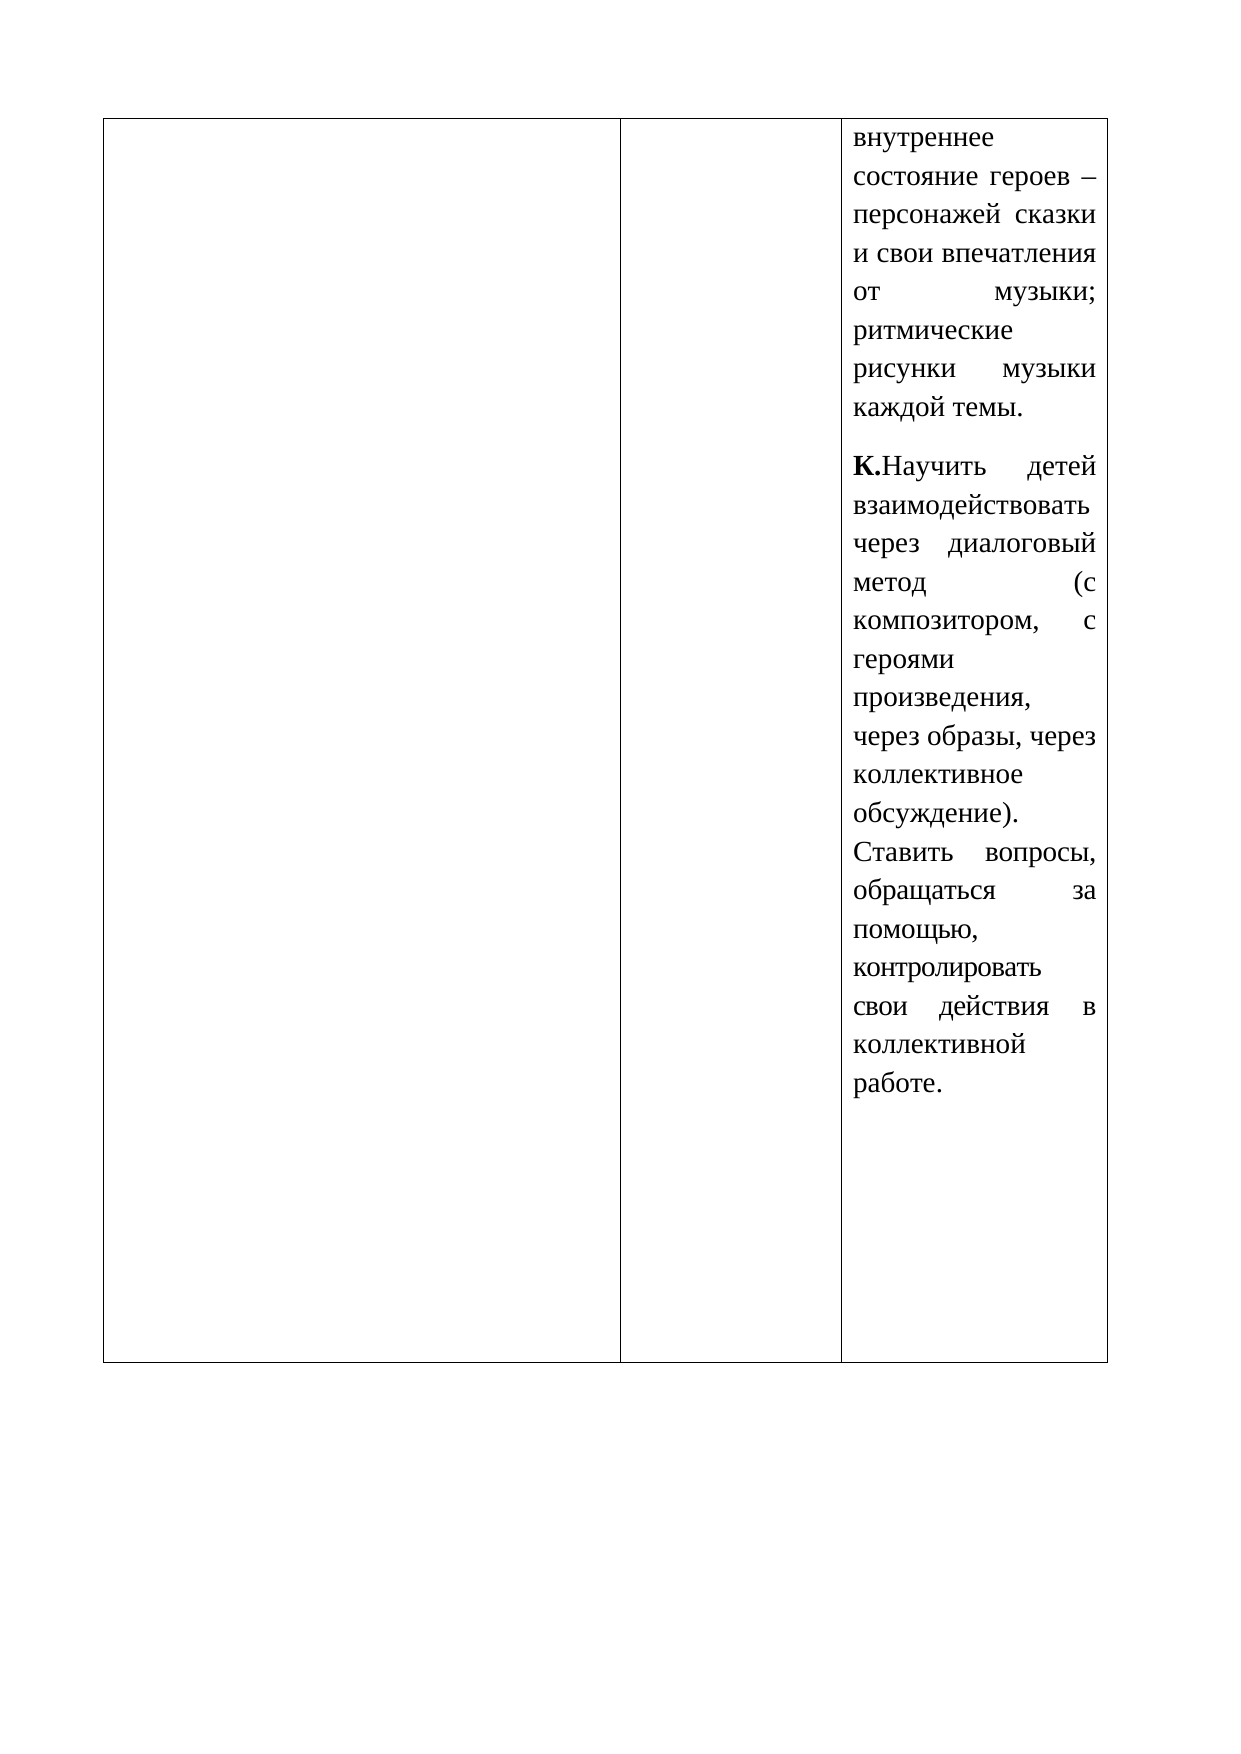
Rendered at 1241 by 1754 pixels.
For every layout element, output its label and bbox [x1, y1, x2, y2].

table_cell [104, 119, 620, 1362]
table_cell [621, 119, 841, 1362]
table_cell [842, 119, 1107, 1362]
